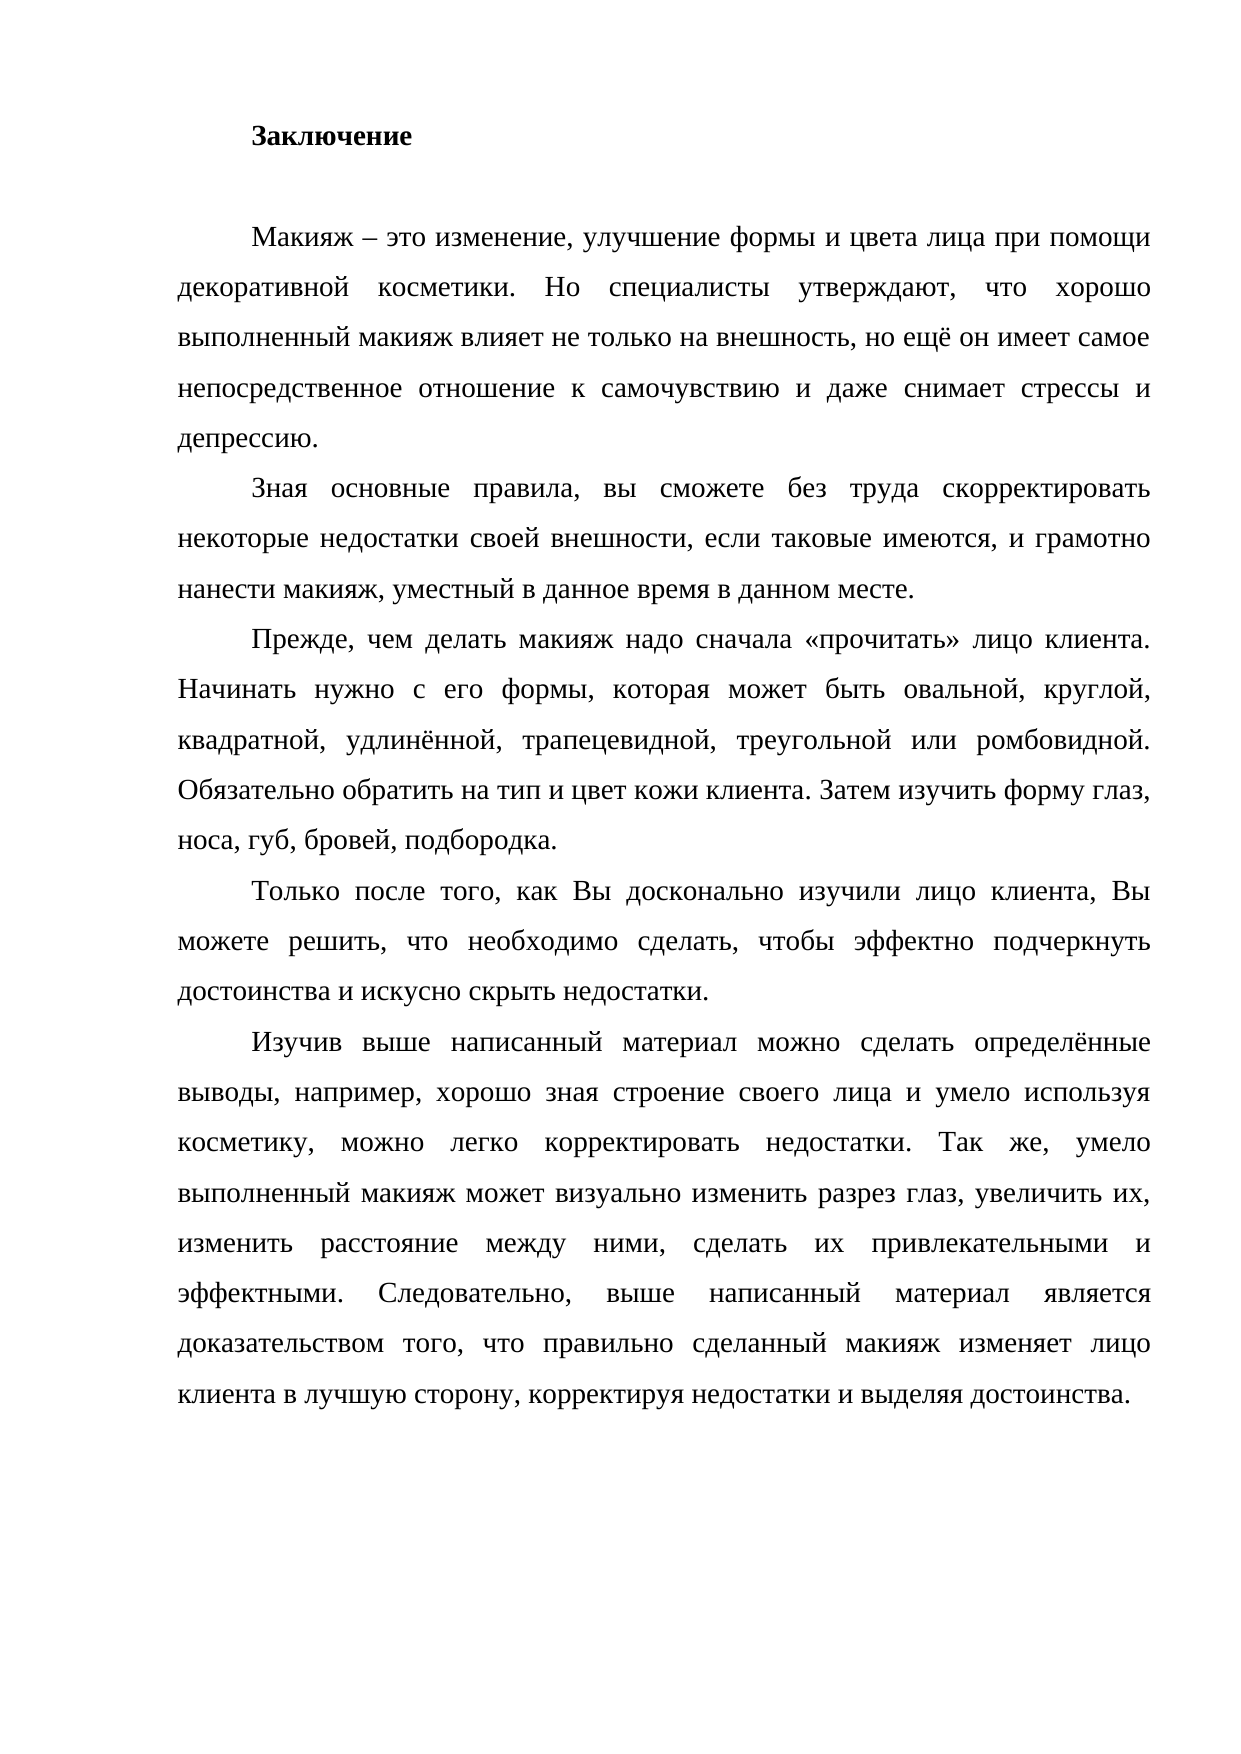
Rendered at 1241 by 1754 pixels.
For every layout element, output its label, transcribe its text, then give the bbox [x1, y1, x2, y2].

text Прежде, чем делать макияж надо сначала «прочитать» лицо клиента. Начинать нужно с его формы, которая может быть овальной, круглой, квадратной, удлинённой, трапецевидной, треугольной или ромбовидной. Обязательно обратить на тип и цвет кожи клиента. Затем изучить форму глаз, носа, губ, бровей, подбородка. [177, 621, 1152, 856]
text Зная основные правила, вы сможете без труда скорректировать некоторые недостатки своей внешности, если таковые имеются, и грамотно нанести макияж, уместный в данное время в данном месте. [177, 470, 1152, 604]
text Изучив выше написанный материал можно сделать определённые выводы, например, хорошо зная строение своего лица и умело используя косметику, можно легко корректировать недостатки. Так же, умело выполненный макияж может визуально изменить разрез глаз, увеличить их, изменить расстояние между ними, сделать их привлекательными и эффектными. Следовательно, выше написанный материал является доказательством того, что правильно сделанный макияж изменяет лицо клиента в лучшую сторону, корректируя недостатки и выделяя достоинства. [177, 1024, 1152, 1409]
text Макияж – это изменение, улучшение формы и цвета лица при помощи декоративной косметики. Но специалисты утверждают, что хорошо выполненный макияж влияет не только на внешность, но ещё он имеет самое непосредственное отношение к самочувствию и даже снимает стрессы и депрессию. [177, 219, 1152, 453]
text Только после того, как Вы досконально изучили лицо клиента, Вы можете решить, что необходимо сделать, чтобы эффектно подчеркнуть достоинства и искусно скрыть недостатки. [177, 873, 1152, 1007]
text Заключение [177, 118, 1152, 152]
